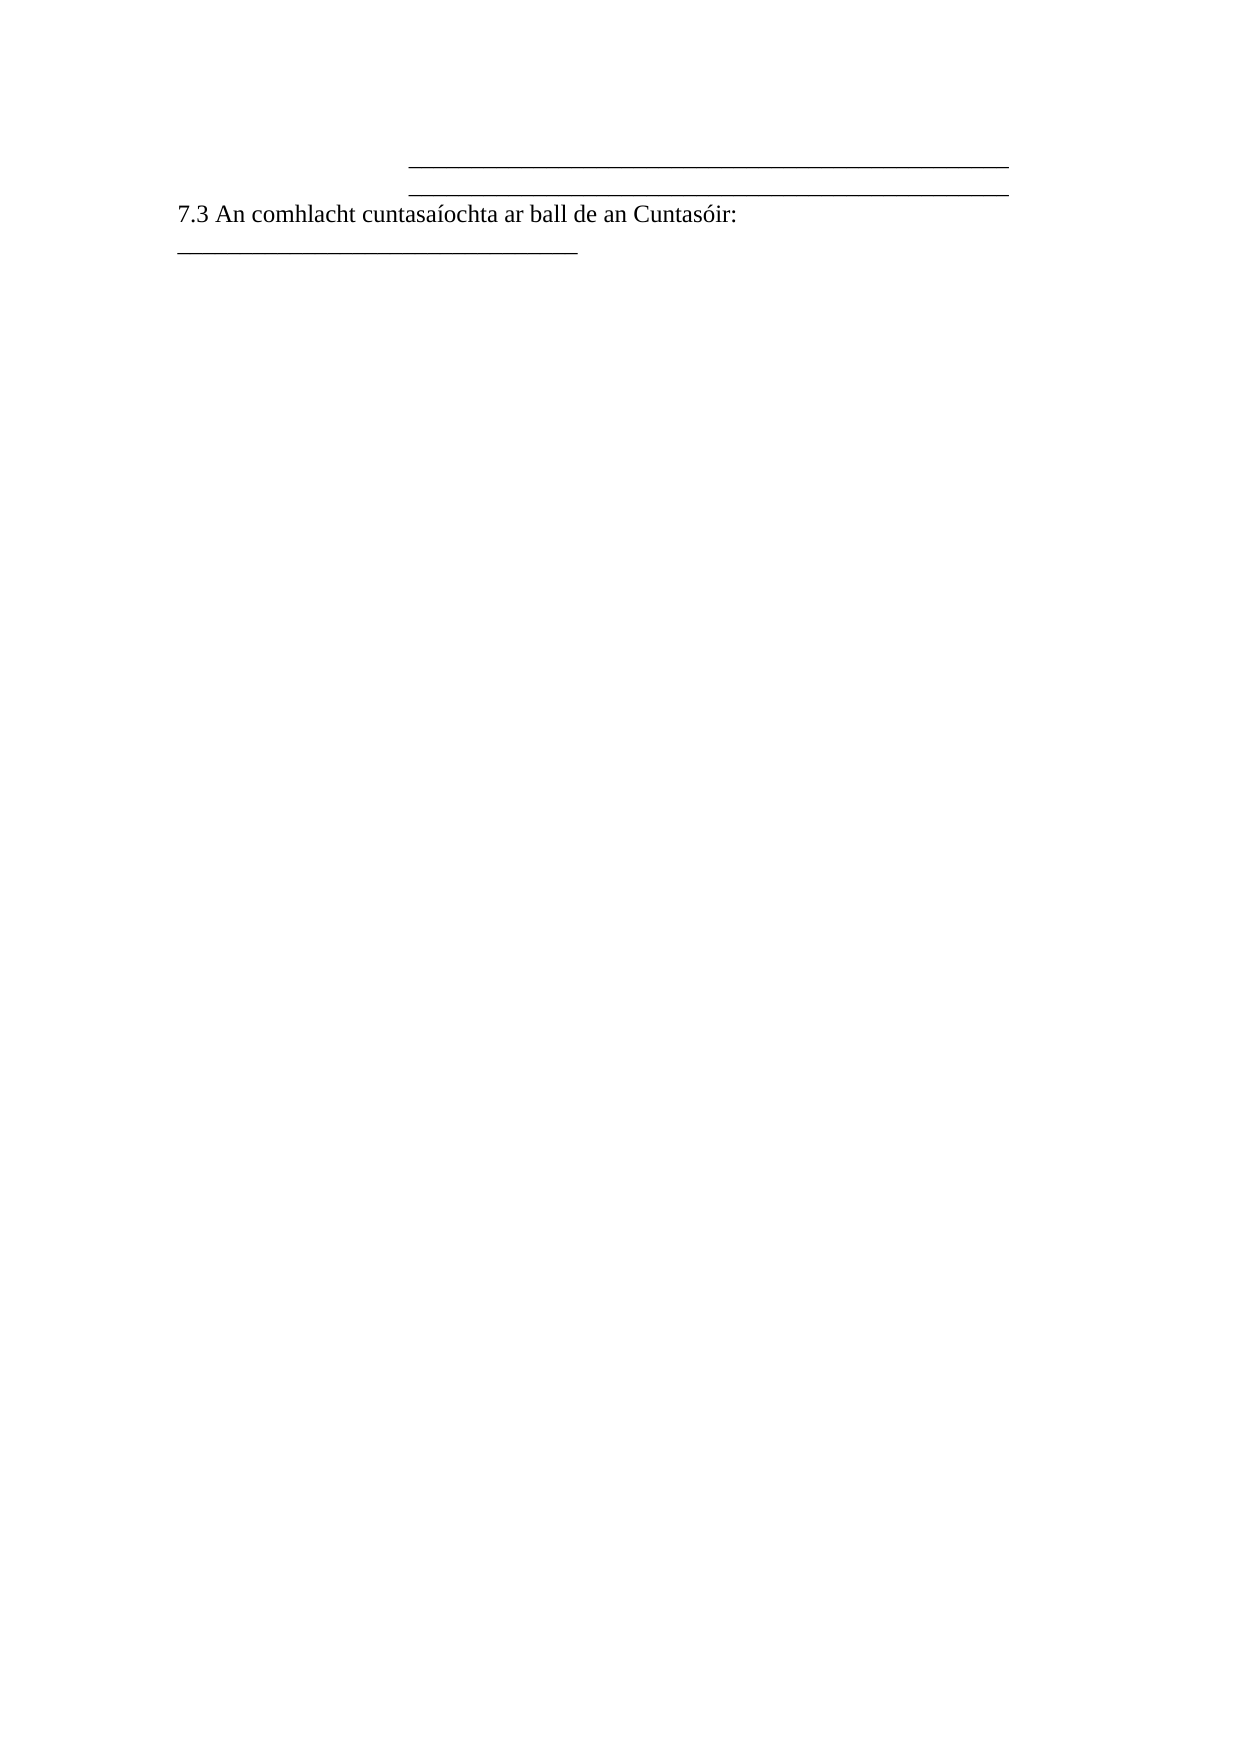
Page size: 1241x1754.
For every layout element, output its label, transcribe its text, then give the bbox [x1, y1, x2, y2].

text 7.3 An comhlacht cuntasaíochta ar ball de an Cuntasóir: ________________________________ [177, 199, 1063, 257]
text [177, 171, 1063, 199]
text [177, 142, 1063, 171]
